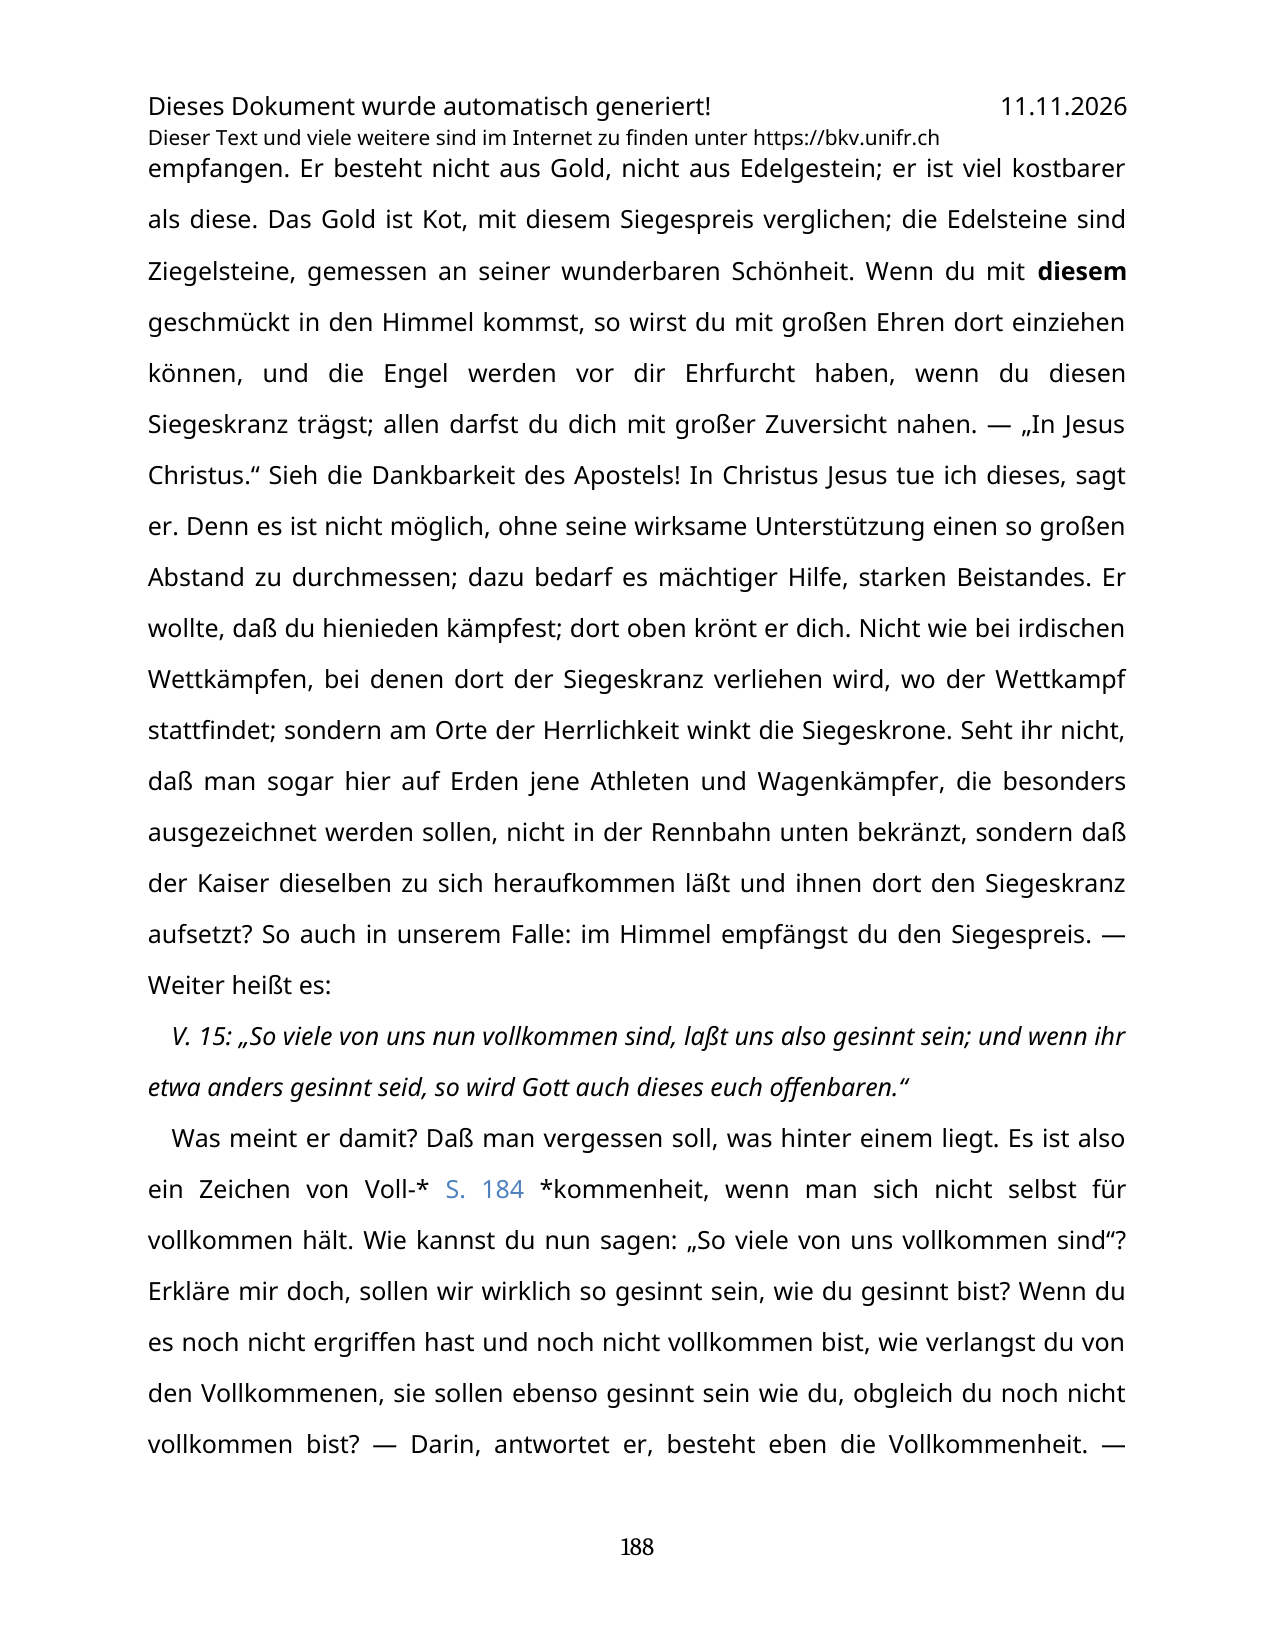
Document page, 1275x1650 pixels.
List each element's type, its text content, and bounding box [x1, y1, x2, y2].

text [148, 151, 1127, 1002]
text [148, 1121, 1127, 1461]
text V. 15: „So viele von uns nun vollkommen sind, laßt uns also gesinnt sein; und wenn ihr etwa anders gesinnt seid, so wird Gott auch dieses euch offenbaren.“ [148, 1019, 1127, 1104]
